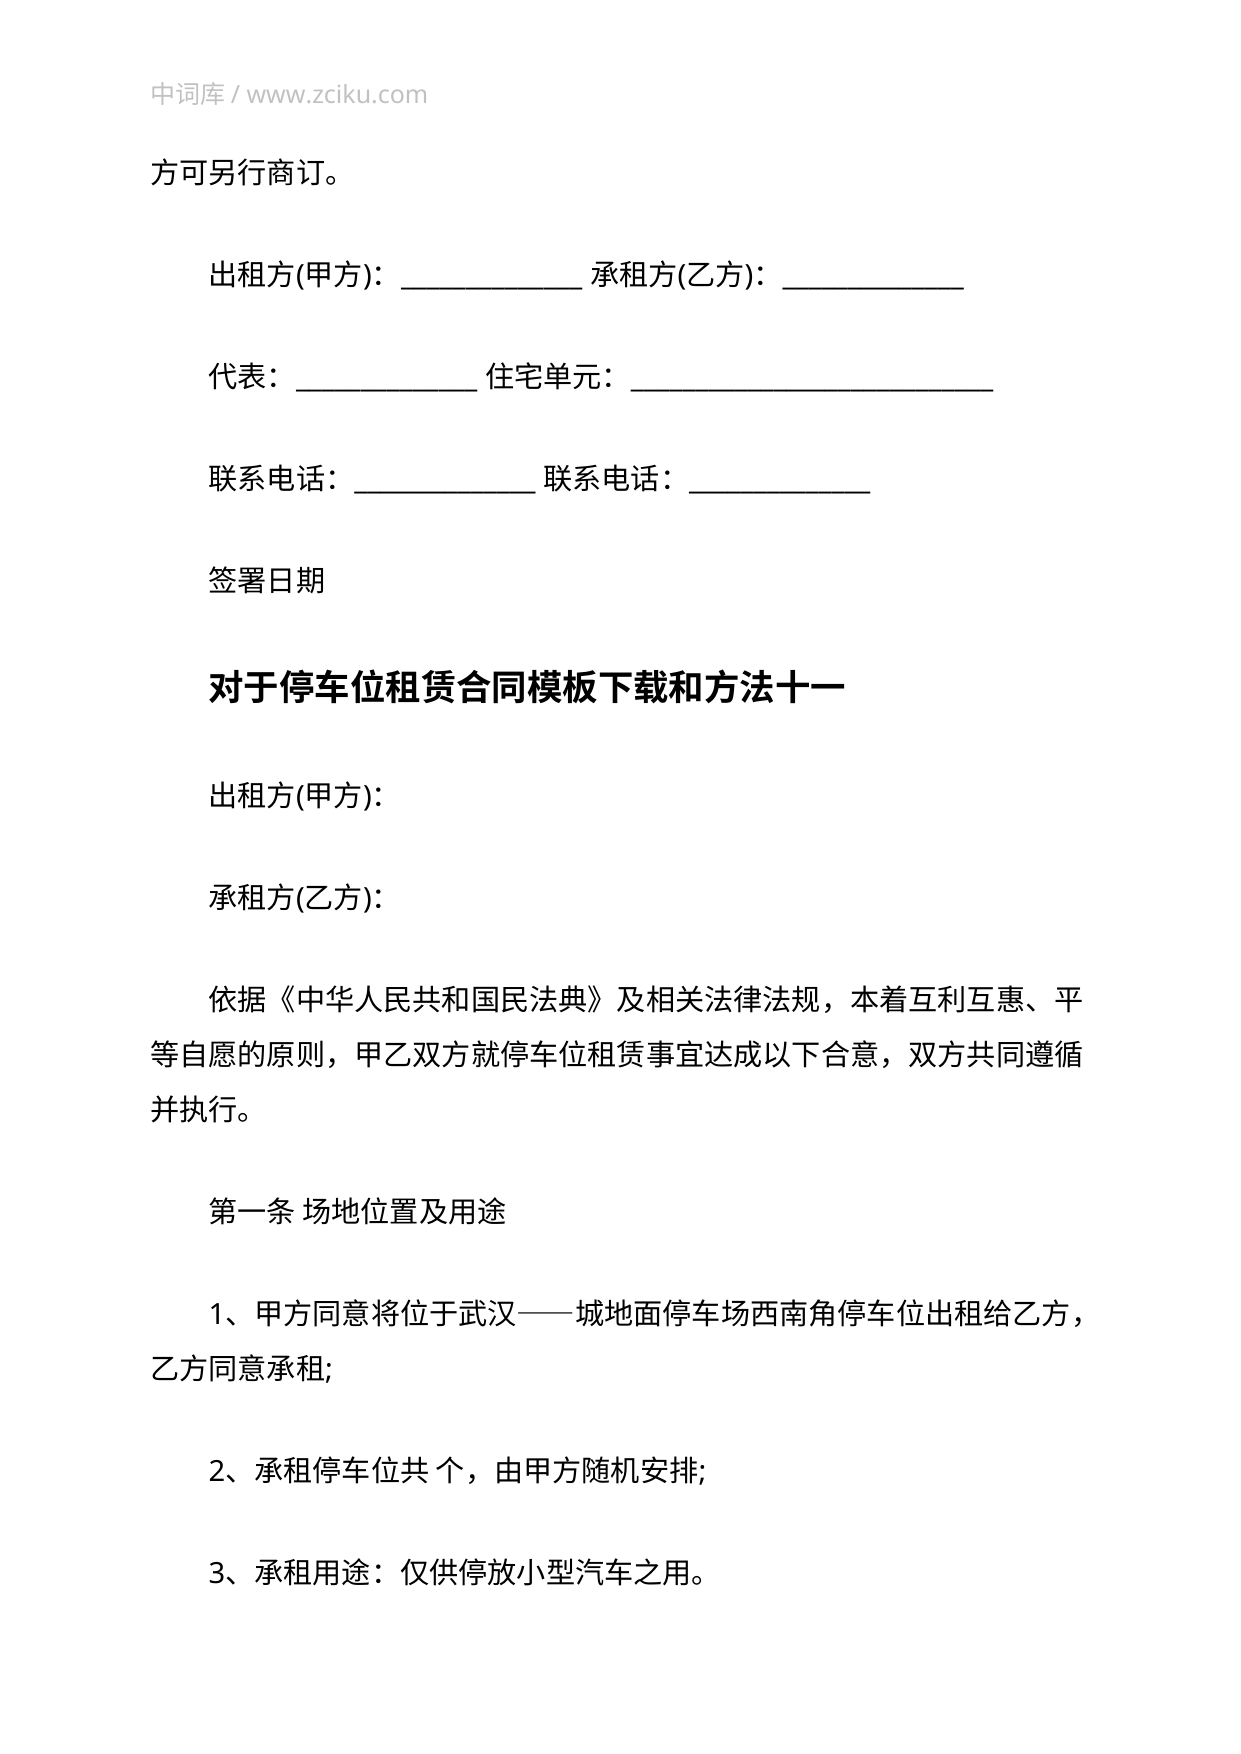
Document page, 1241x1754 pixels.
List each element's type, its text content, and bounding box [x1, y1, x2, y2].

text 3、承租用途：仅供停放小型汽车之用。 [150, 1549, 1090, 1592]
text 依据《中华人民共和国民法典》及相关法律法规，本着互利互惠、平等自愿的原则，甲乙双方就停车位租赁事宜达成以下合意，双方共同遵循并执行。 [150, 977, 1090, 1129]
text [150, 150, 1090, 192]
text 对于停车位租赁合同模板下载和方法十一 [150, 659, 1090, 711]
text 2、承租停车位共 个，由甲方随机安排; [150, 1447, 1090, 1489]
text 代表：______________ 住宅单元：____________________________ [150, 354, 1090, 396]
text 第一条 场地位置及用途 [150, 1188, 1090, 1231]
text 签署日期 [150, 558, 1090, 600]
text 出租方(甲方)：______________ 承租方(乙方)：______________ [150, 252, 1090, 294]
text 承租方(乙方)： [150, 875, 1090, 917]
text 联系电话：______________ 联系电话：______________ [150, 456, 1090, 498]
text 1、甲方同意将位于武汉——城地面停车场西南角停车位出租给乙方，乙方同意承租; [150, 1290, 1090, 1388]
text 出租方(甲方)： [150, 773, 1090, 815]
